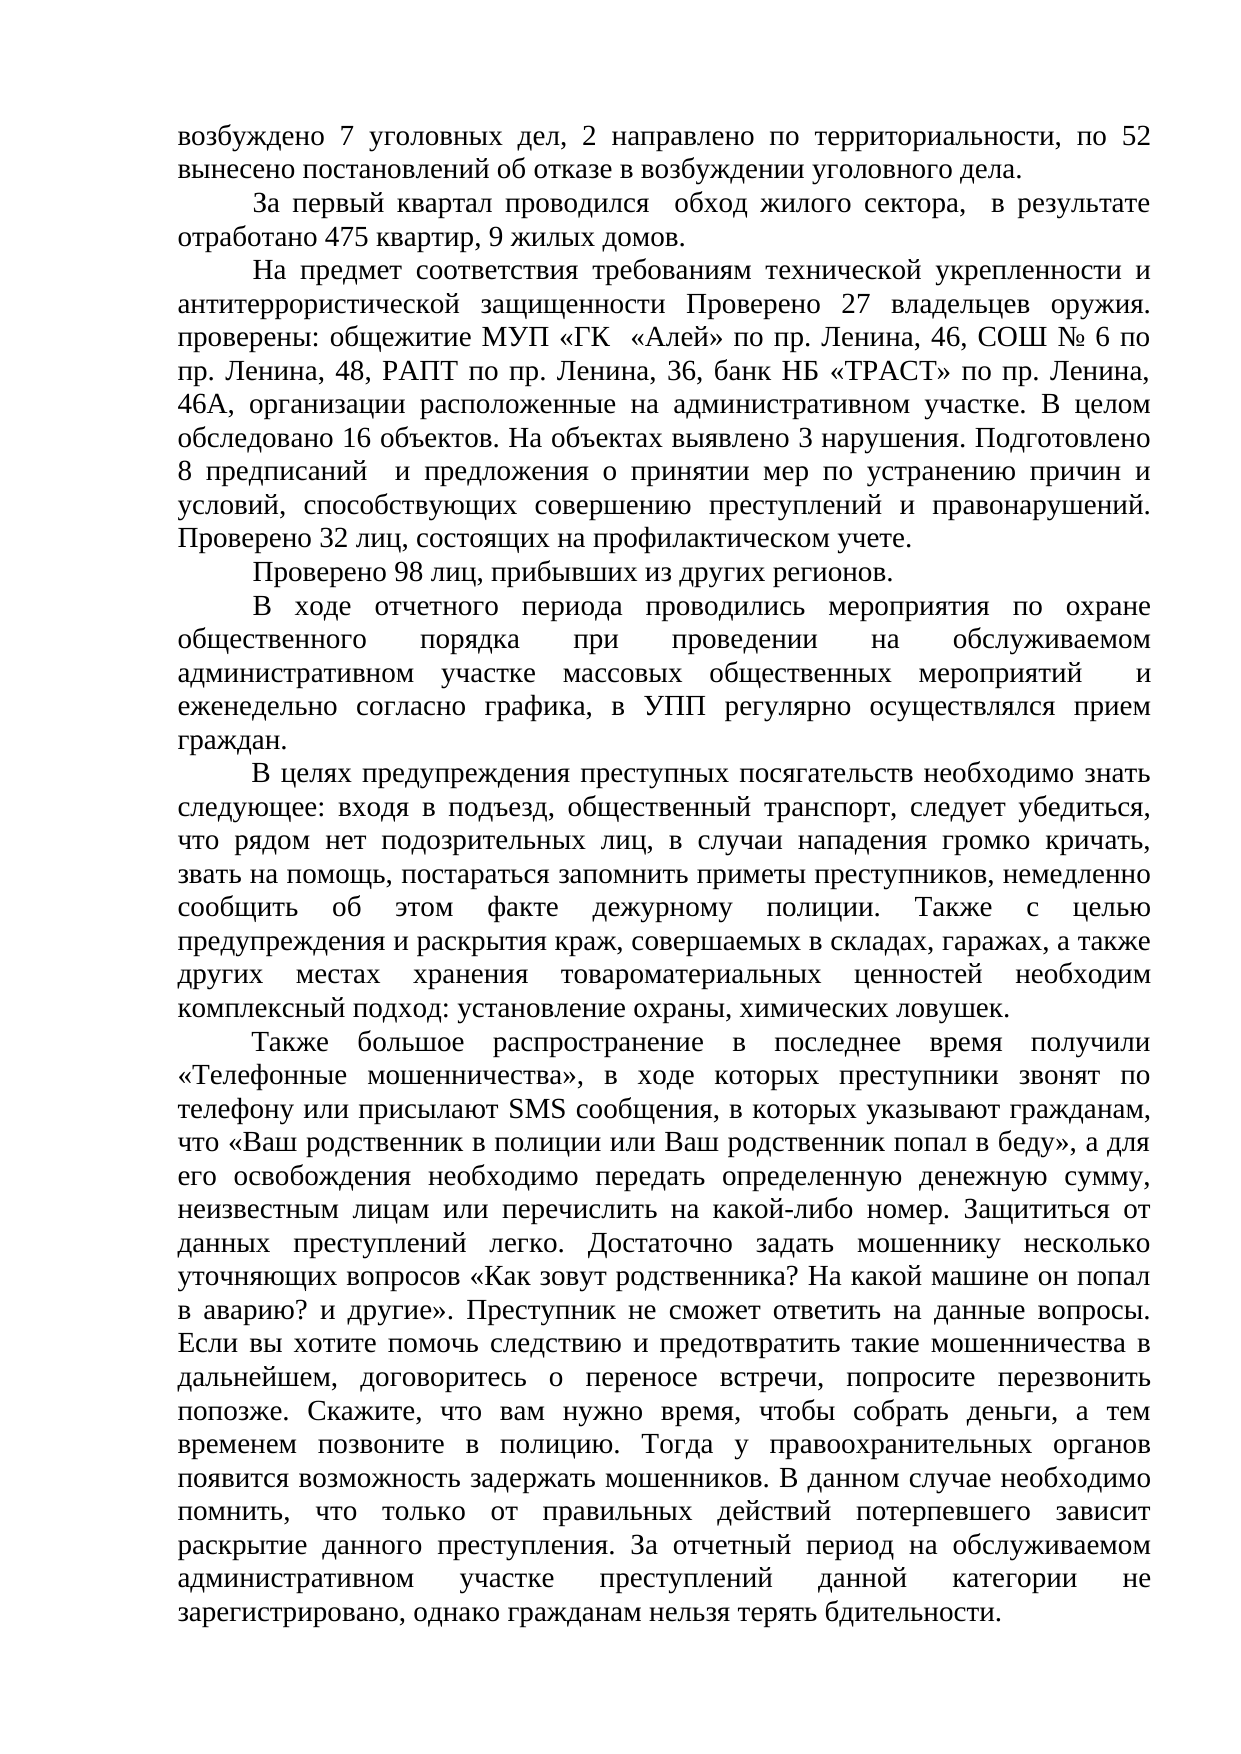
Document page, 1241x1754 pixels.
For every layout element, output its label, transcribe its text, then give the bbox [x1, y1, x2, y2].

text В целях предупреждения преступных посягательств необходимо знать следующее: входя в подъезд, общественный транспорт, следует убедиться, что рядом нет подозрительных лиц, в случаи нападения громко кричать, звать на помощь, постараться запомнить приметы преступников, немедленно сообщить об этом факте дежурному полиции. Также с целью предупреждения и раскрытия краж, совершаемых в складах, гаражах, а также других местах хранения товароматериальных ценностей необходим комплексный подход: установление охраны, химических ловушек. [177, 755, 1152, 1024]
text На предмет соответствия требованиям технической укрепленности и антитеррористической защищенности Проверено 27 владельцев оружия. проверены: общежитие МУП «ГК «Алей» по пр. Ленина, 46, СОШ № 6 по пр. Ленина, 48, РАПТ по пр. Ленина, 36, банк НБ «ТРАСТ» по пр. Ленина, 46А, организации расположенные на административном участке. В целом обследовано 16 объектов. На объектах выявлено 3 нарушения. Подготовлено 8 предписаний и предложения о принятии мер по устранению причин и условий, способствующих совершению преступлений и правонарушений. Проверено 32 лиц, состоящих на профилактическом учете. [177, 252, 1152, 554]
text В ходе отчетного периода проводились мероприятия по охране общественного порядка при проведении на обслуживаемом административном участке массовых общественных мероприятий и еженедельно согласно графика, в УПП регулярно осуществлялся прием граждан. [177, 588, 1152, 755]
text Проверено 98 лиц, прибывших из других регионов. [177, 554, 1152, 588]
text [177, 118, 1152, 185]
text За первый квартал проводился обход жилого сектора, в результате отработано 475 квартир, 9 жилых домов. [177, 185, 1152, 252]
text Также большое распространение в последнее время получили «Телефонные мошенничества», в ходе которых преступники звонят по телефону или присылают SMS сообщения, в которых указывают гражданам, что «Ваш родственник в полиции или Ваш родственник попал в беду», а для его освобождения необходимо передать определенную денежную сумму, неизвестным лицам или перечислить на какой-либо номер. Защититься от данных преступлений легко. Достаточно задать мошеннику несколько уточняющих вопросов «Как зовут родственника? На какой машине он попал в аварию? и другие». Преступник не сможет ответить на данные вопросы. Если вы хотите помочь следствию и предотвратить такие мошенничества в дальнейшем, договоритесь о переносе встречи, попросите перезвонить попозже. Скажите, что вам нужно время, чтобы собрать деньги, а тем временем позвоните в полицию. Тогда у правоохранительных органов появится возможность задержать мошенников. В данном случае необходимо помнить, что только от правильных действий потерпевшего зависит раскрытие данного преступления. За отчетный период на обслуживаемом административном участке преступлений данной категории не зарегистрировано, однако гражданам нельзя терять бдительности. [177, 1024, 1152, 1627]
